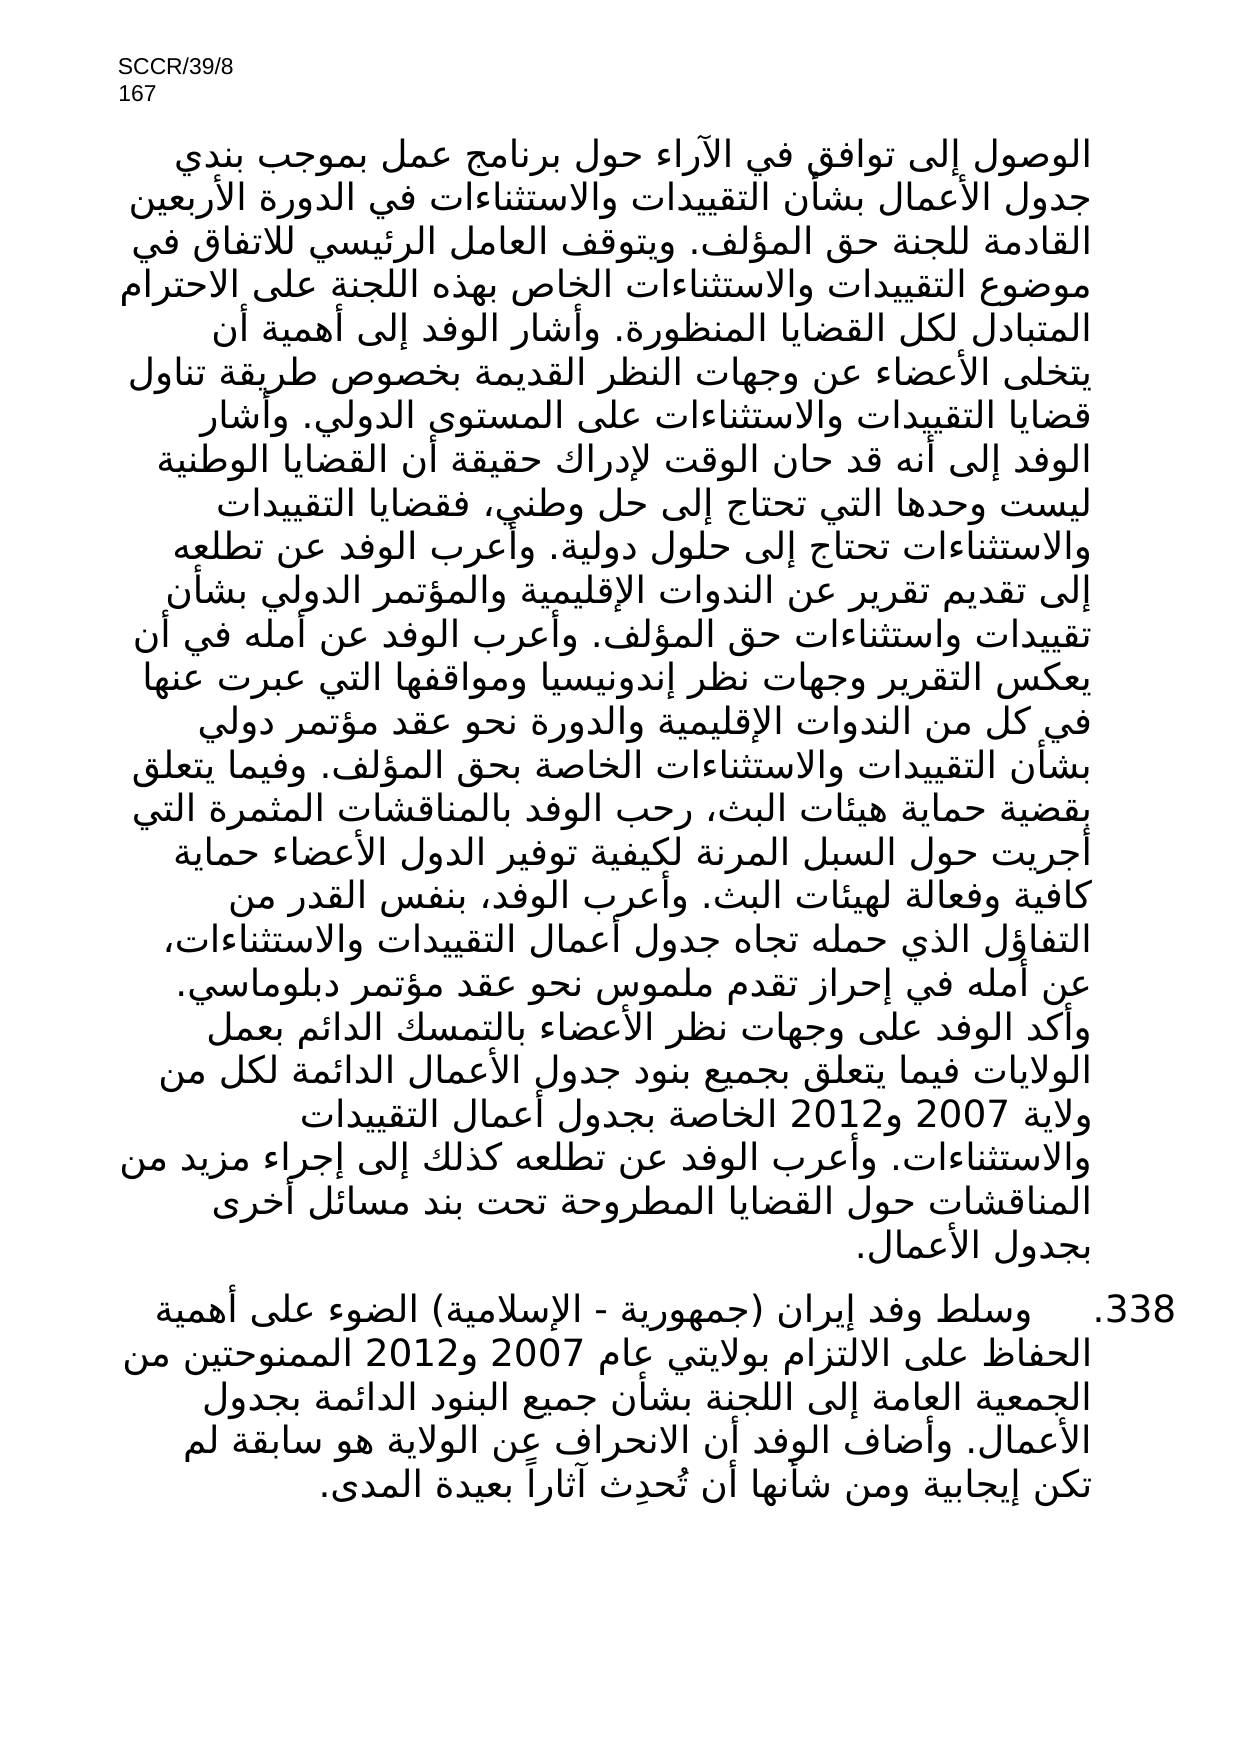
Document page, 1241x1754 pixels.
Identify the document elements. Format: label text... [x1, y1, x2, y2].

text وسلط وفد إيران (جمهورية - الإسلامية) الضوء على أهمية الحفاظ على الالتزام بولايتي عام 2007 و2012 الممنوحتين من الجمعية العامة إلى اللجنة بشأن جميع البنود الدائمة بجدول الأعمال. وأضاف الوفد أن الانحراف عن الولاية هو سابقة لم تكن إيجابية ومن شأنها أن تُحدِث آثاراً بعيدة المدى. [118, 1288, 1092, 1506]
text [118, 132, 1092, 1267]
